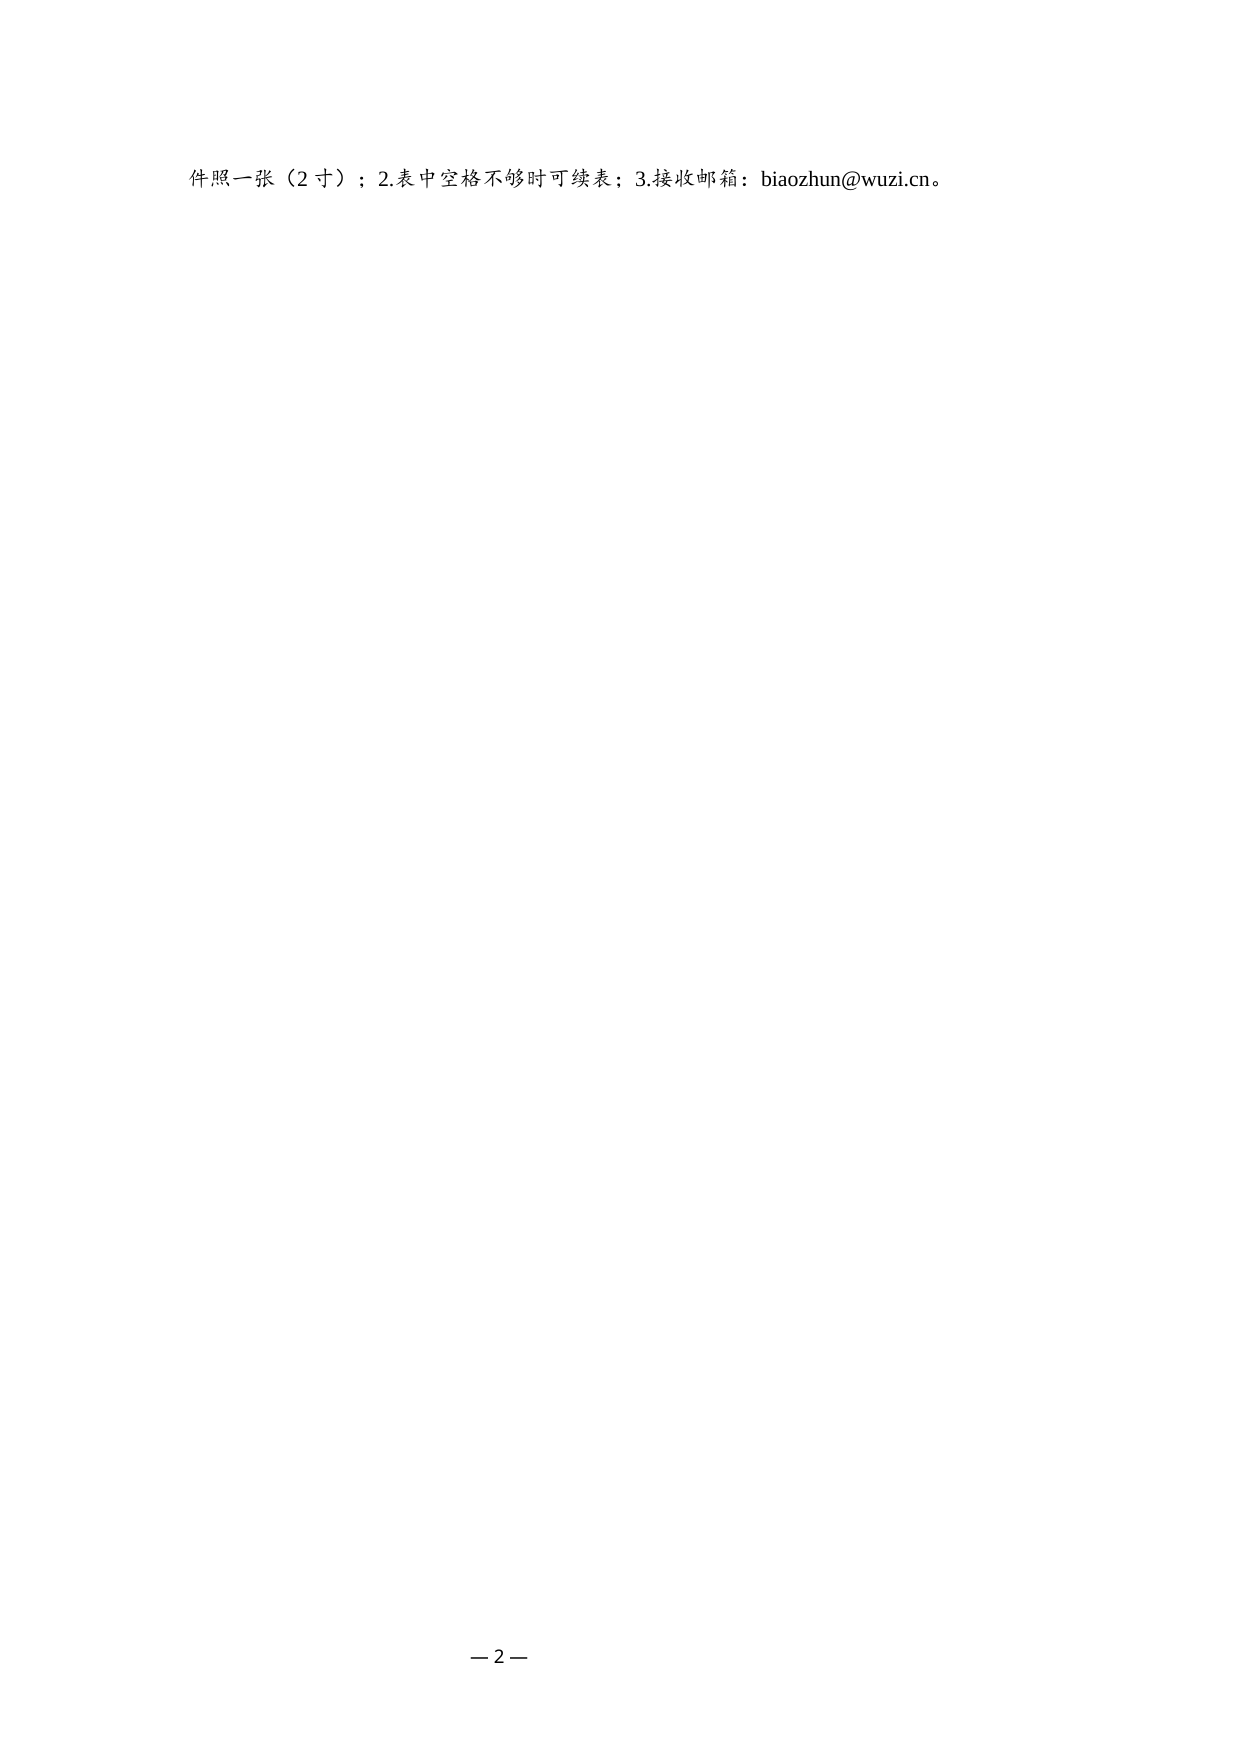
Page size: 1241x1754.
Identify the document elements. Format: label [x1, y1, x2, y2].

text [187, 162, 1053, 194]
